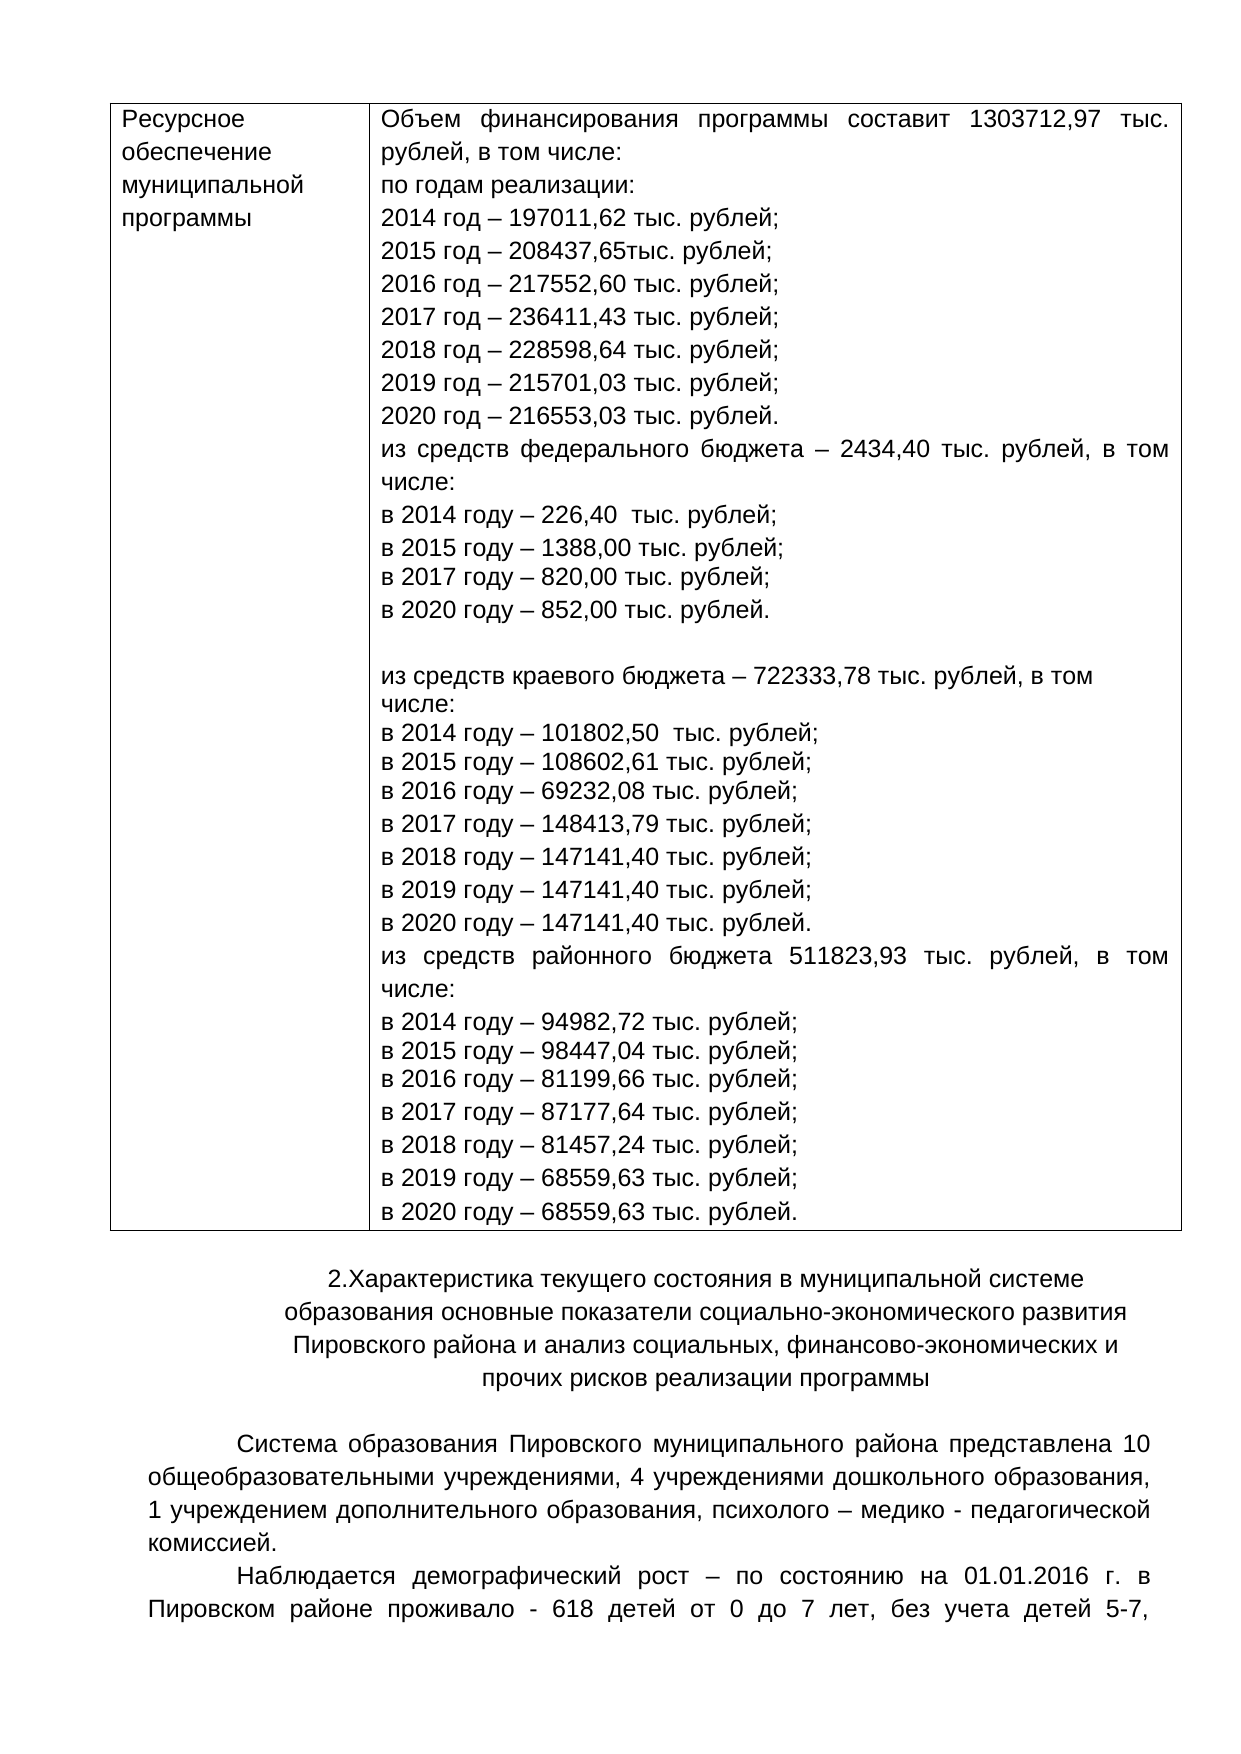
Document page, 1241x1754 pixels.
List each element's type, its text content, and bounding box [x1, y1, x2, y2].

table_cell Объем финансирования программы составит 1303712,97 тыс. рублей, в том числе: по годам реализации: 2014 год – 197011,62 тыс. рублей; 2015 год – 208437,65тыс. рублей; 2016 год – 217552,60 тыс. рублей; 2017 год – 236411,43 тыс. рублей; 2018 год – 228598,64 тыс. рублей; 2019 год – 215701,03 тыс. рублей; 2020 год – 216553,03 тыс. рублей. из средств федерального бюджета – 2434,40 тыс. рублей, в том числе: в 2014 году – 226,40 тыс. рублей; в 2015 году – 1388,00 тыс. рублей; в 2017 году – 820,00 тыс. рублей; в 2020 году – 852,00 тыс. рублей. из средств краевого бюджета – 722333,78 тыс. рублей, в том числе: в 2014 году – 101802,50 тыс. рублей; в 2015 году – 108602,61 тыс. рублей; в 2016 году – 69232,08 тыс. рублей; в 2017 году – 148413,79 тыс. рублей; в 2018 году – 147141,40 тыс. рублей; в 2019 году – 147141,40 тыс. рублей; в 2020 году – 147141,40 тыс. рублей. из средств районного бюджета 511823,93 тыс. рублей, в том числе: в 2014 году – 94982,72 тыс. рублей; в 2015 году – 98447,04 тыс. рублей; в 2016 году – 81199,66 тыс. рублей; в 2017 году – 87177,64 тыс. рублей; в 2018 году – 81457,24 тыс. рублей; в 2019 году – 68559,63 тыс. рублей; в 2020 году – 68559,63 тыс. рублей. [370, 104, 1181, 1229]
text Система образования Пировского муниципального района представлена 10 общеобразовательными учреждениями, 4 учреждениями дошкольного образования, 1 учреждением дополнительного образования, психолого – медико - педагогической комиссией. [148, 1429, 1152, 1556]
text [148, 1561, 1152, 1622]
text 2.Характеристика текущего состояния в муниципальной системе образования основные показатели социально-экономического развития Пировского района и анализ социальных, финансово-экономических и прочих рисков реализации программы [260, 1263, 1152, 1391]
table_cell Ресурсное обеспечение муниципальной программы [111, 104, 369, 1229]
